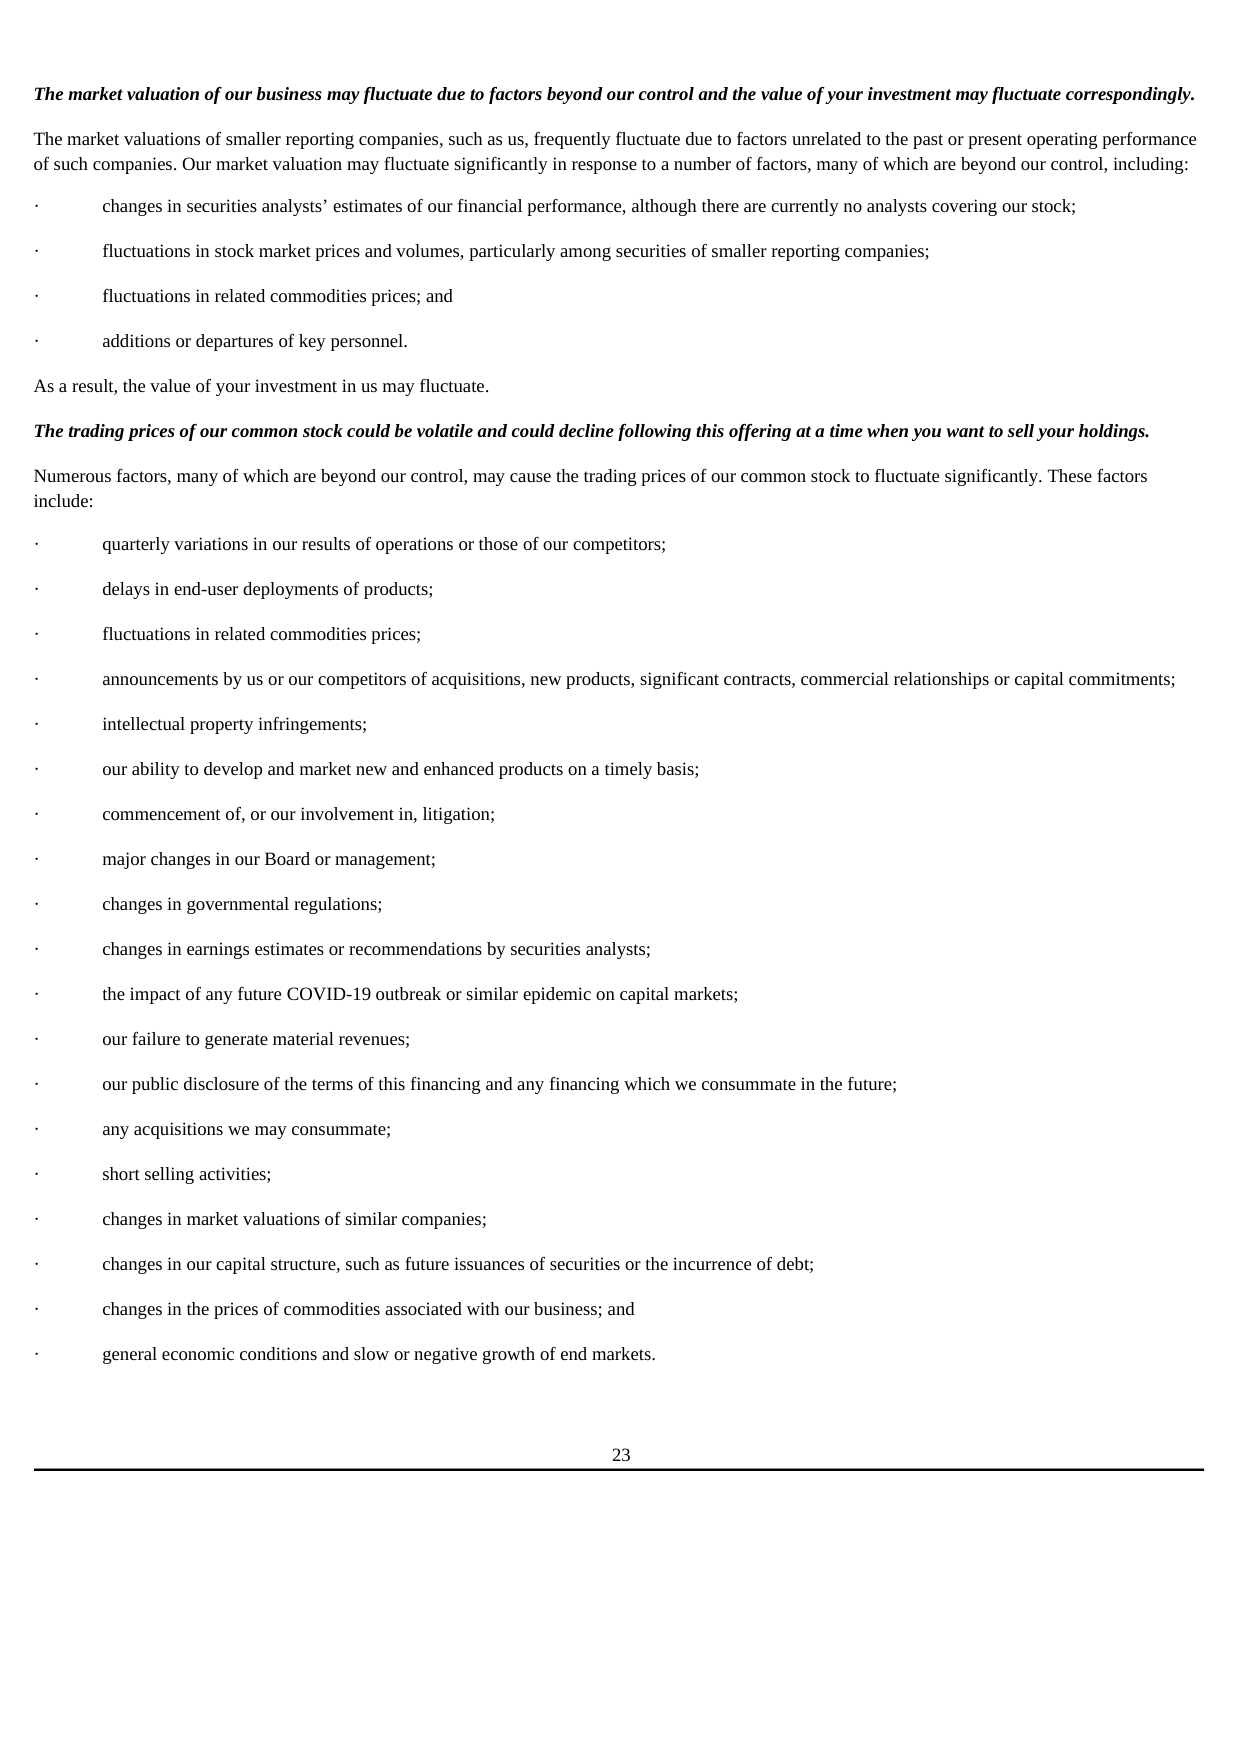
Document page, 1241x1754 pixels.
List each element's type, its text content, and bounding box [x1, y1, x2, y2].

list fluctuations in related commodities prices; [33, 622, 1205, 644]
list changes in securities analysts’ estimates of our financial performance, although there are currently no analysts covering our stock; [33, 195, 1205, 217]
list quarterly variations in our results of operations or those of our competitors; [33, 532, 1205, 554]
list delays in end-user deployments of products; [33, 577, 1205, 599]
list short selling activities; [33, 1162, 1205, 1184]
text The market valuations of smaller reporting companies, such as us, frequently fluctuate due to factors unrelated to the past or present operating performance of such companies. Our market valuation may fluctuate significantly in response to a number of factors, many of which are beyond our control, including: [33, 128, 1205, 175]
text As a result, the value of your investment in us may fluctuate. [33, 375, 1205, 397]
list intellectual property infringements; [33, 712, 1205, 734]
list major changes in our Board or management; [33, 847, 1205, 869]
list the impact of any future COVID-19 outbreak or similar epidemic on capital markets; [33, 982, 1205, 1004]
list changes in our capital structure, such as future issuances of securities or the incurrence of debt; [33, 1252, 1205, 1274]
list commencement of, or our involvement in, litigation; [33, 802, 1205, 824]
text Numerous factors, many of which are beyond our control, may cause the trading prices of our common stock to fluctuate significantly. These factors include: [33, 465, 1205, 512]
text The market valuation of our business may fluctuate due to factors beyond our control and the value of your investment may fluctuate correspondingly. [33, 82, 1205, 104]
list fluctuations in related commodities prices; and [33, 285, 1205, 307]
list our failure to generate material revenues; [33, 1027, 1205, 1049]
text The trading prices of our common stock could be volatile and could decline following this offering at a time when you want to sell your holdings. [33, 420, 1205, 441]
list changes in the prices of commodities associated with our business; and [33, 1297, 1205, 1319]
list general economic conditions and slow or negative growth of end markets. [33, 1342, 1205, 1364]
list any acquisitions we may consummate; [33, 1117, 1205, 1139]
list changes in earnings estimates or recommendations by securities analysts; [33, 937, 1205, 959]
list changes in governmental regulations; [33, 892, 1205, 914]
text 23 [33, 1444, 1209, 1465]
list announcements by us or our competitors of acquisitions, new products, significant contracts, commercial relationships or capital commitments; [33, 667, 1205, 689]
list our public disclosure of the terms of this financing and any financing which we consummate in the future; [33, 1072, 1205, 1094]
list additions or departures of key personnel. [33, 330, 1205, 352]
list our ability to develop and market new and enhanced products on a timely basis; [33, 757, 1205, 779]
list fluctuations in stock market prices and volumes, particularly among securities of smaller reporting companies; [33, 240, 1205, 262]
list changes in market valuations of similar companies; [33, 1207, 1205, 1229]
